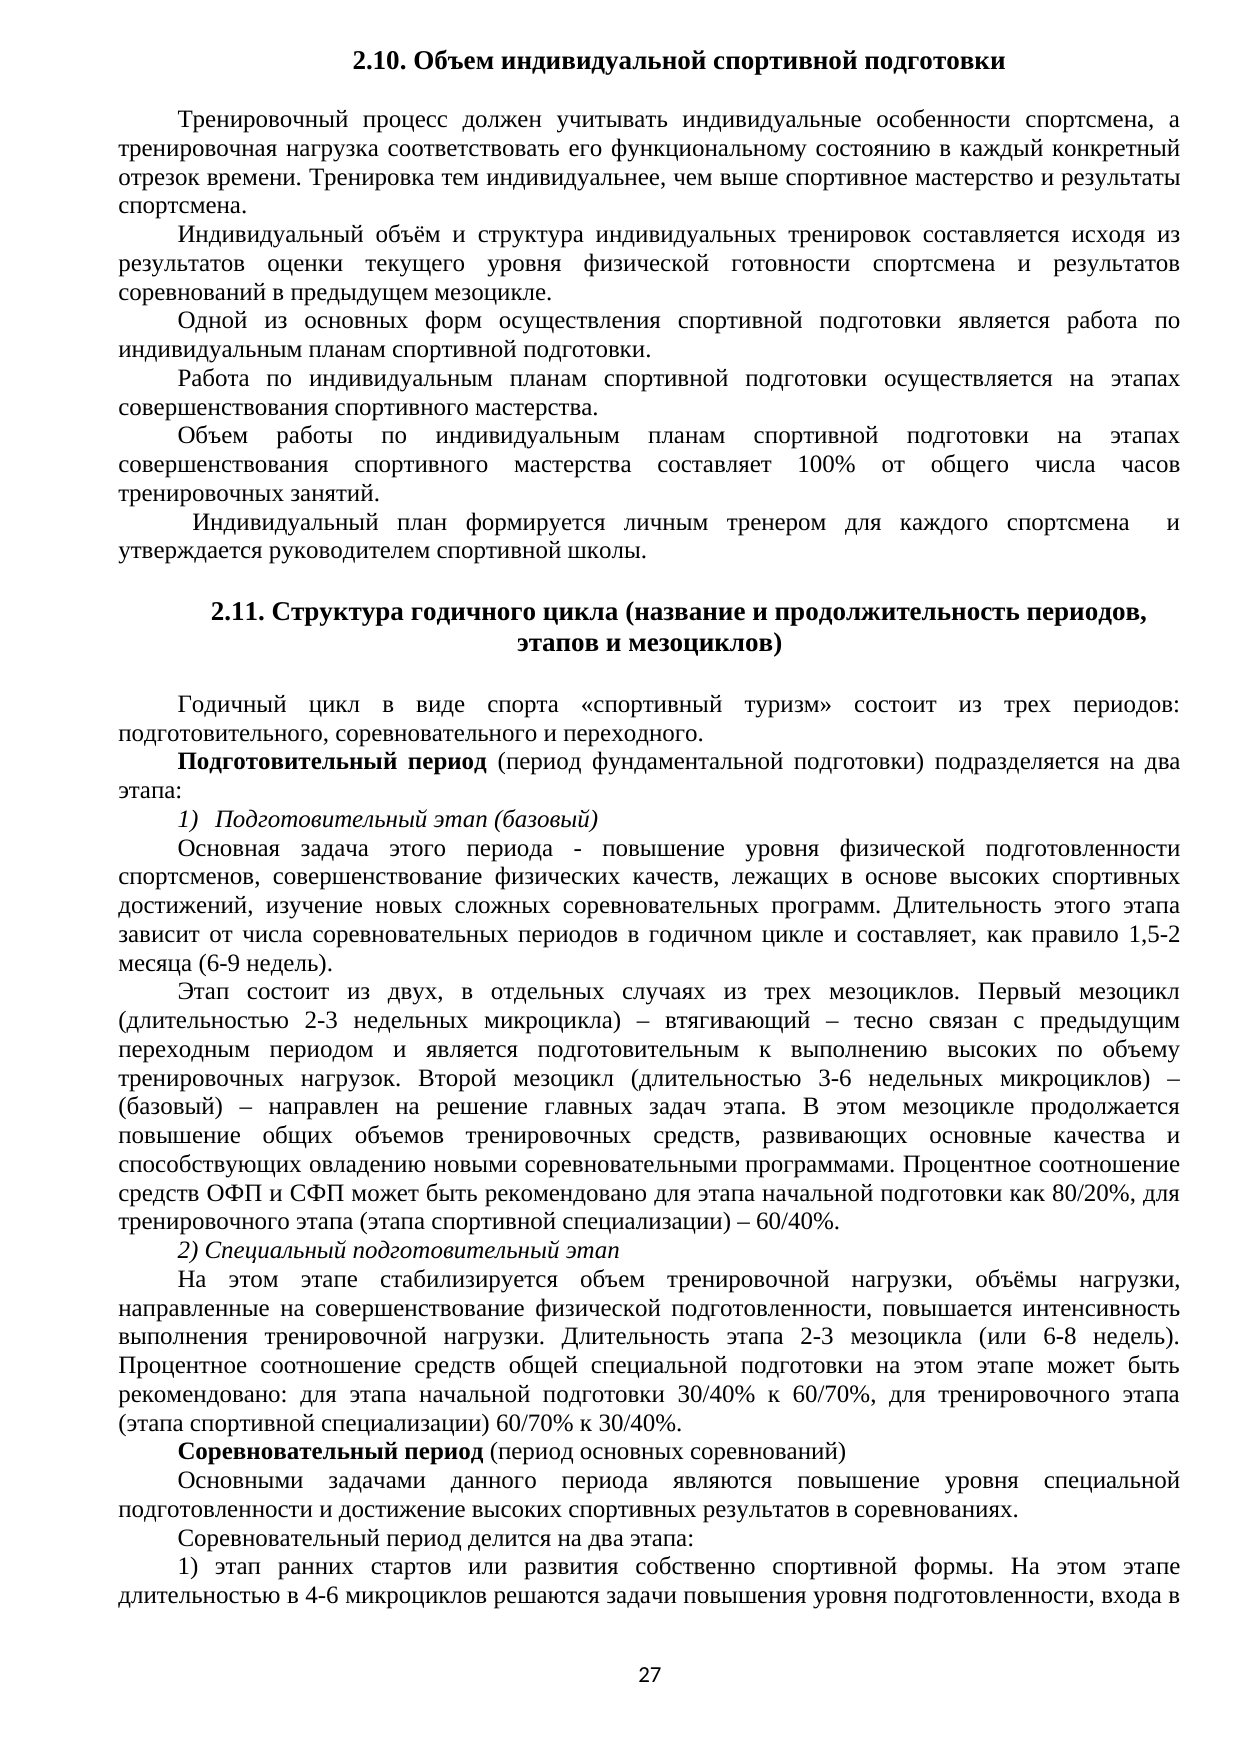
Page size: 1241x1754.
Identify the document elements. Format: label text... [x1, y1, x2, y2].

text Работа по индивидуальным планам спортивной подготовки осуществляется на этапах совершенствования спортивного мастерства. [118, 363, 1181, 421]
text Тренировочный процесс должен учитывать индивидуальные особенности спортсмена, а тренировочная нагрузка соответствовать его функциональному состоянию в каждый конкретный отрезок времени. Тренировка тем индивидуальнее, чем выше спортивное мастерство и результаты спортсмена. [118, 104, 1181, 219]
text Соревновательный период (период основных соревнований) [118, 1436, 1181, 1465]
text Этап состоит из двух, в отдельных случаях из трех мезоциклов. Первый мезоцикл (длительностью 2-3 недельных микроцикла) – втягивающий – тесно связан с предыдущим переходным периодом и является подготовительным к выполнению высоких по объему тренировочных нагрузок. Второй мезоцикл (длительностью 3-6 недельных микроциклов) – (базовый) – направлен на решение главных задач этапа. В этом мезоцикле продолжается повышение общих объемов тренировочных средств, развивающих основные качества и способствующих овладению новыми соревновательными программами. Процентное соотношение средств ОФП и СФП может быть рекомендовано для этапа начальной подготовки как 80/20%, для тренировочного этапа (этапа спортивной специализации) – 60/40%. [118, 976, 1181, 1235]
text 2) Специальный подготовительный этап [118, 1235, 1181, 1264]
list Подготовительный этап (базовый) [177, 804, 1181, 833]
text Подготовительный период (период фундаментальной подготовки) подразделяется на два этапа: [118, 746, 1181, 804]
text 2.10. Объем индивидуальной спортивной подготовки [118, 44, 1181, 76]
text Одной из основных форм осуществления спортивной подготовки является работа по индивидуальным планам спортивной подготовки. [118, 306, 1181, 363]
text 2.11. Структура годичного цикла (название и продолжительность периодов, этапов и мезоциклов) [118, 595, 1181, 658]
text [118, 1551, 1181, 1609]
text Объем работы по индивидуальным планам спортивной подготовки на этапах совершенствования спортивного мастерства составляет 100% от общего числа часов тренировочных занятий. [118, 421, 1181, 507]
text Годичный цикл в виде спорта «спортивный туризм» состоит из трех периодов: подготовительного, соревновательного и переходного. [118, 689, 1181, 746]
text Соревновательный период делится на два этапа: [118, 1523, 1181, 1551]
text Основная задача этого периода - повышение уровня физической подготовленности спортсменов, совершенствование физических качеств, лежащих в основе высоких спортивных достижений, изучение новых сложных соревновательных программ. Длительность этого этапа зависит от числа соревновательных периодов в годичном цикле и составляет, как правило 1,5-2 месяца (6-9 недель). [118, 833, 1181, 976]
text Индивидуальный план формируется личным тренером для каждого спортсмена и утверждается руководителем спортивной школы. [118, 507, 1181, 564]
text Индивидуальный объём и структура индивидуальных тренировок составляется исходя из результатов оценки текущего уровня физической готовности спортсмена и результатов соревнований в предыдущем мезоцикле. [118, 219, 1181, 306]
text Основными задачами данного периода являются повышение уровня специальной подготовленности и достижение высоких спортивных результатов в соревнованиях. [118, 1465, 1181, 1523]
text На этом этапе стабилизируется объем тренировочной нагрузки, объёмы нагрузки, направленные на совершенствование физической подготовленности, повышается интенсивность выполнения тренировочной нагрузки. Длительность этапа 2-3 мезоцикла (или 6-8 недель). Процентное соотношение средств общей специальной подготовки на этом этапе может быть рекомендовано: для этапа начальной подготовки 30/40% к 60/70%, для тренировочного этапа (этапа спортивной специализации) 60/70% к 30/40%. [118, 1264, 1181, 1436]
